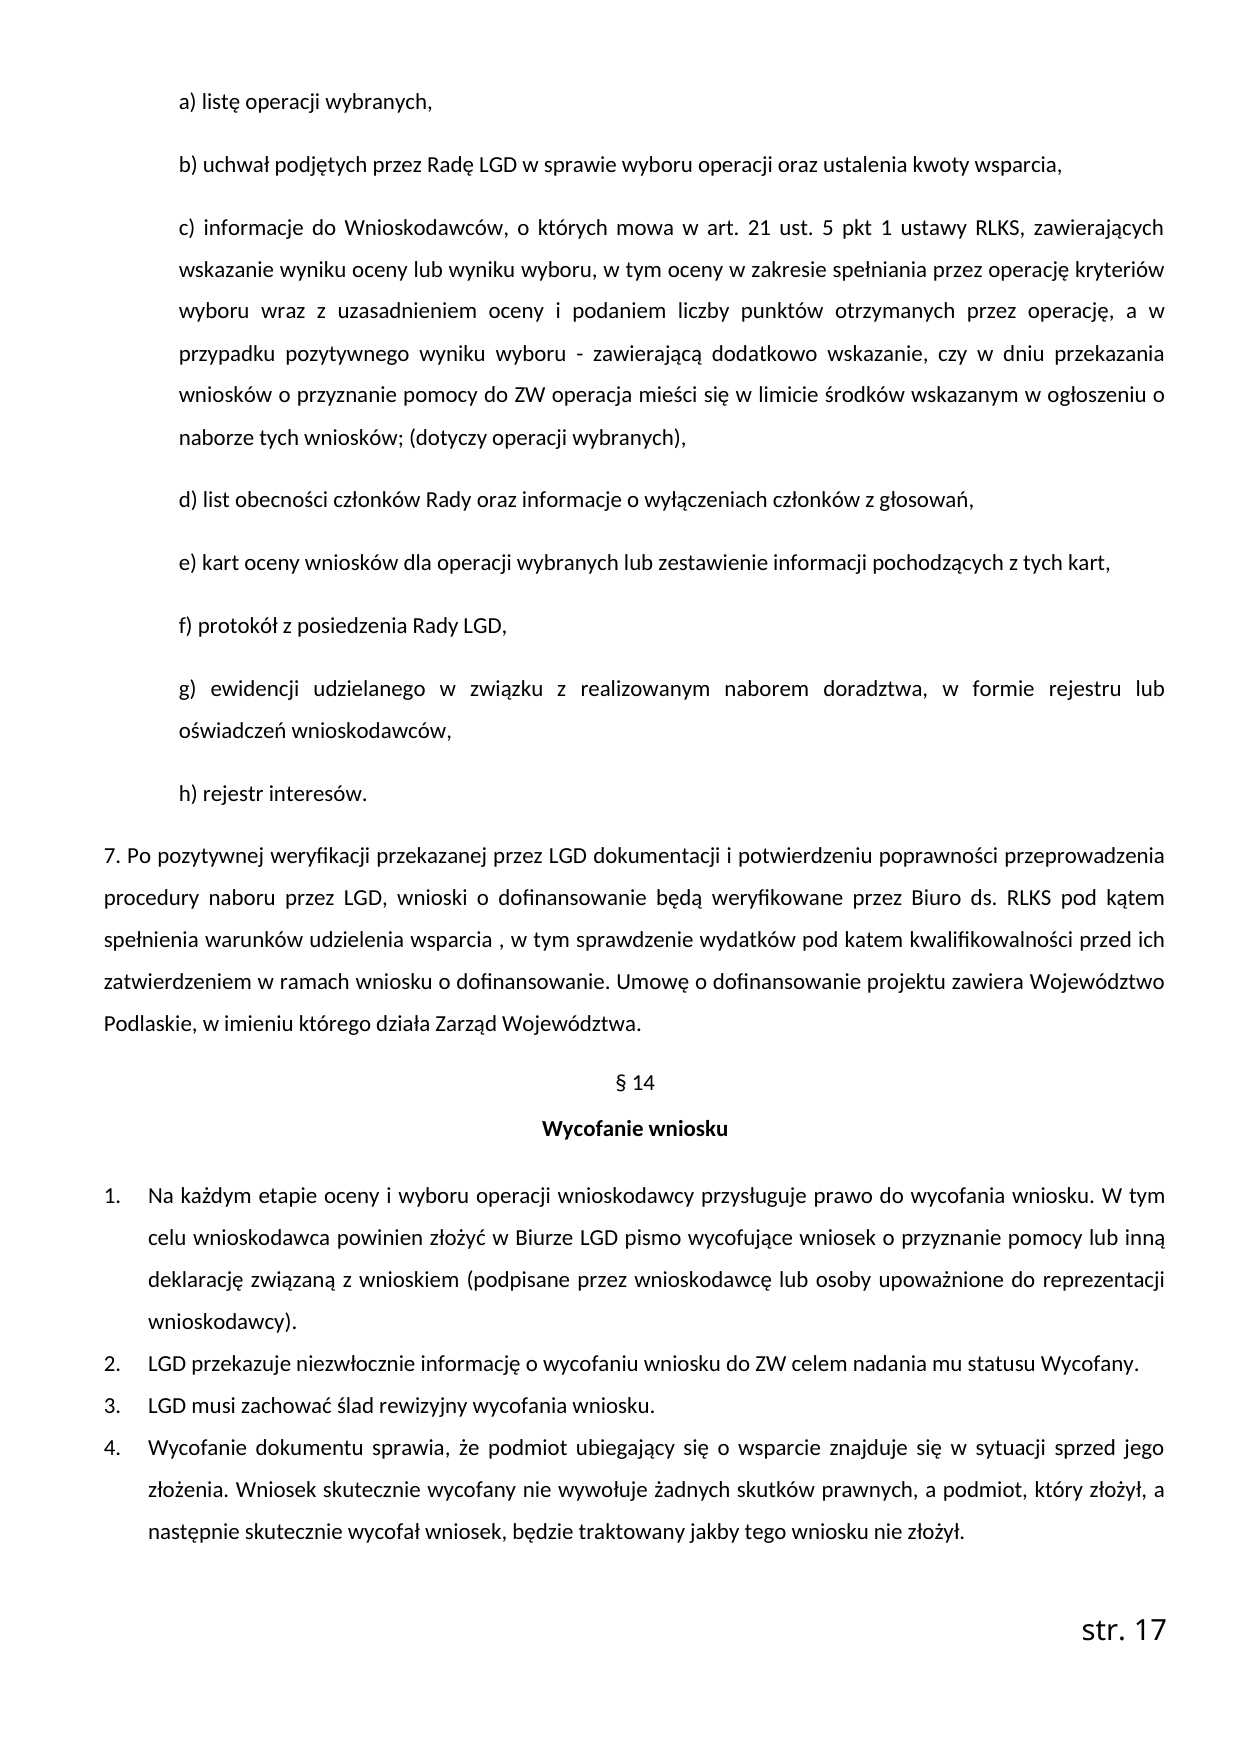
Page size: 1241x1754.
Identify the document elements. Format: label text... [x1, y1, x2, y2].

text 7. Po pozytywnej weryfikacji przekazanej przez LGD dokumentacji i potwierdzeniu poprawności przeprowadzenia procedury naboru przez LGD, wnioski o dofinansowanie będą weryfikowane przez Biuro ds. RLKS pod kątem spełnienia warunków udzielenia wsparcia , w tym sprawdzenie wydatków pod katem kwalifikowalności przed ich zatwierdzeniem w ramach wniosku o dofinansowanie. Umowę o dofinansowanie projektu zawiera Województwo Podlaskie, w imieniu którego działa Zarząd Województwa. [103, 841, 1167, 1037]
list Wycofanie dokumentu sprawia, że podmiot ubiegający się o wsparcie znajduje się w sytuacji sprzed jego złożenia. Wniosek skutecznie wycofany nie wywołuje żadnych skutków prawnych, a podmiot, który złożył, a następnie skutecznie wycofał wniosek, będzie traktowany jakby tego wniosku nie złożył. [103, 1433, 1167, 1545]
list LGD musi zachować ślad rewizyjny wycofania wniosku. [103, 1391, 1167, 1419]
list Na każdym etapie oceny i wyboru operacji wnioskodawcy przysługuje prawo do wycofania wniosku. W tym celu wnioskodawca powinien złożyć w Biurze LGD pismo wycofujące wniosek o przyznanie pomocy lub inną deklarację związaną z wnioskiem (podpisane przez wnioskodawcę lub osoby upoważnione do reprezentacji wnioskodawcy). [103, 1181, 1167, 1335]
text c) informacje do Wnioskodawców, o których mowa w art. 21 ust. 5 pkt 1 ustawy RLKS, zawierających wskazanie wyniku oceny lub wyniku wyboru, w tym oceny w zakresie spełniania przez operację kryteriów wyboru wraz z uzasadnieniem oceny i podaniem liczby punktów otrzymanych przez operację, a w przypadku pozytywnego wyniku wyboru - zawierającą dodatkowo wskazanie, czy w dniu przekazania wniosków o przyznanie pomocy do ZW operacja mieści się w limicie środków wskazanym w ogłoszeniu o naborze tych wniosków; (dotyczy operacji wybranych), [178, 213, 1167, 451]
text d) list obecności członków Rady oraz informacje o wyłączeniach członków z głosowań, [178, 485, 1167, 513]
text a) listę operacji wybranych, [178, 87, 1167, 115]
text Wycofanie wniosku [103, 1114, 1167, 1142]
text e) kart oceny wniosków dla operacji wybranych lub zestawienie informacji pochodzących z tych kart, [178, 548, 1167, 576]
text g) ewidencji udzielanego w związku z realizowanym naborem doradztwa, w formie rejestru lub oświadczeń wnioskodawców, [178, 674, 1167, 744]
text § 14 [103, 1068, 1167, 1096]
list LGD przekazuje niezwłocznie informację o wycofaniu wniosku do ZW celem nadania mu statusu Wycofany. [103, 1349, 1167, 1377]
text h) rejestr interesów. [178, 779, 1167, 807]
text f) protokół z posiedzenia Rady LGD, [178, 611, 1167, 639]
text b) uchwał podjętych przez Radę LGD w sprawie wyboru operacji oraz ustalenia kwoty wsparcia, [178, 150, 1167, 178]
